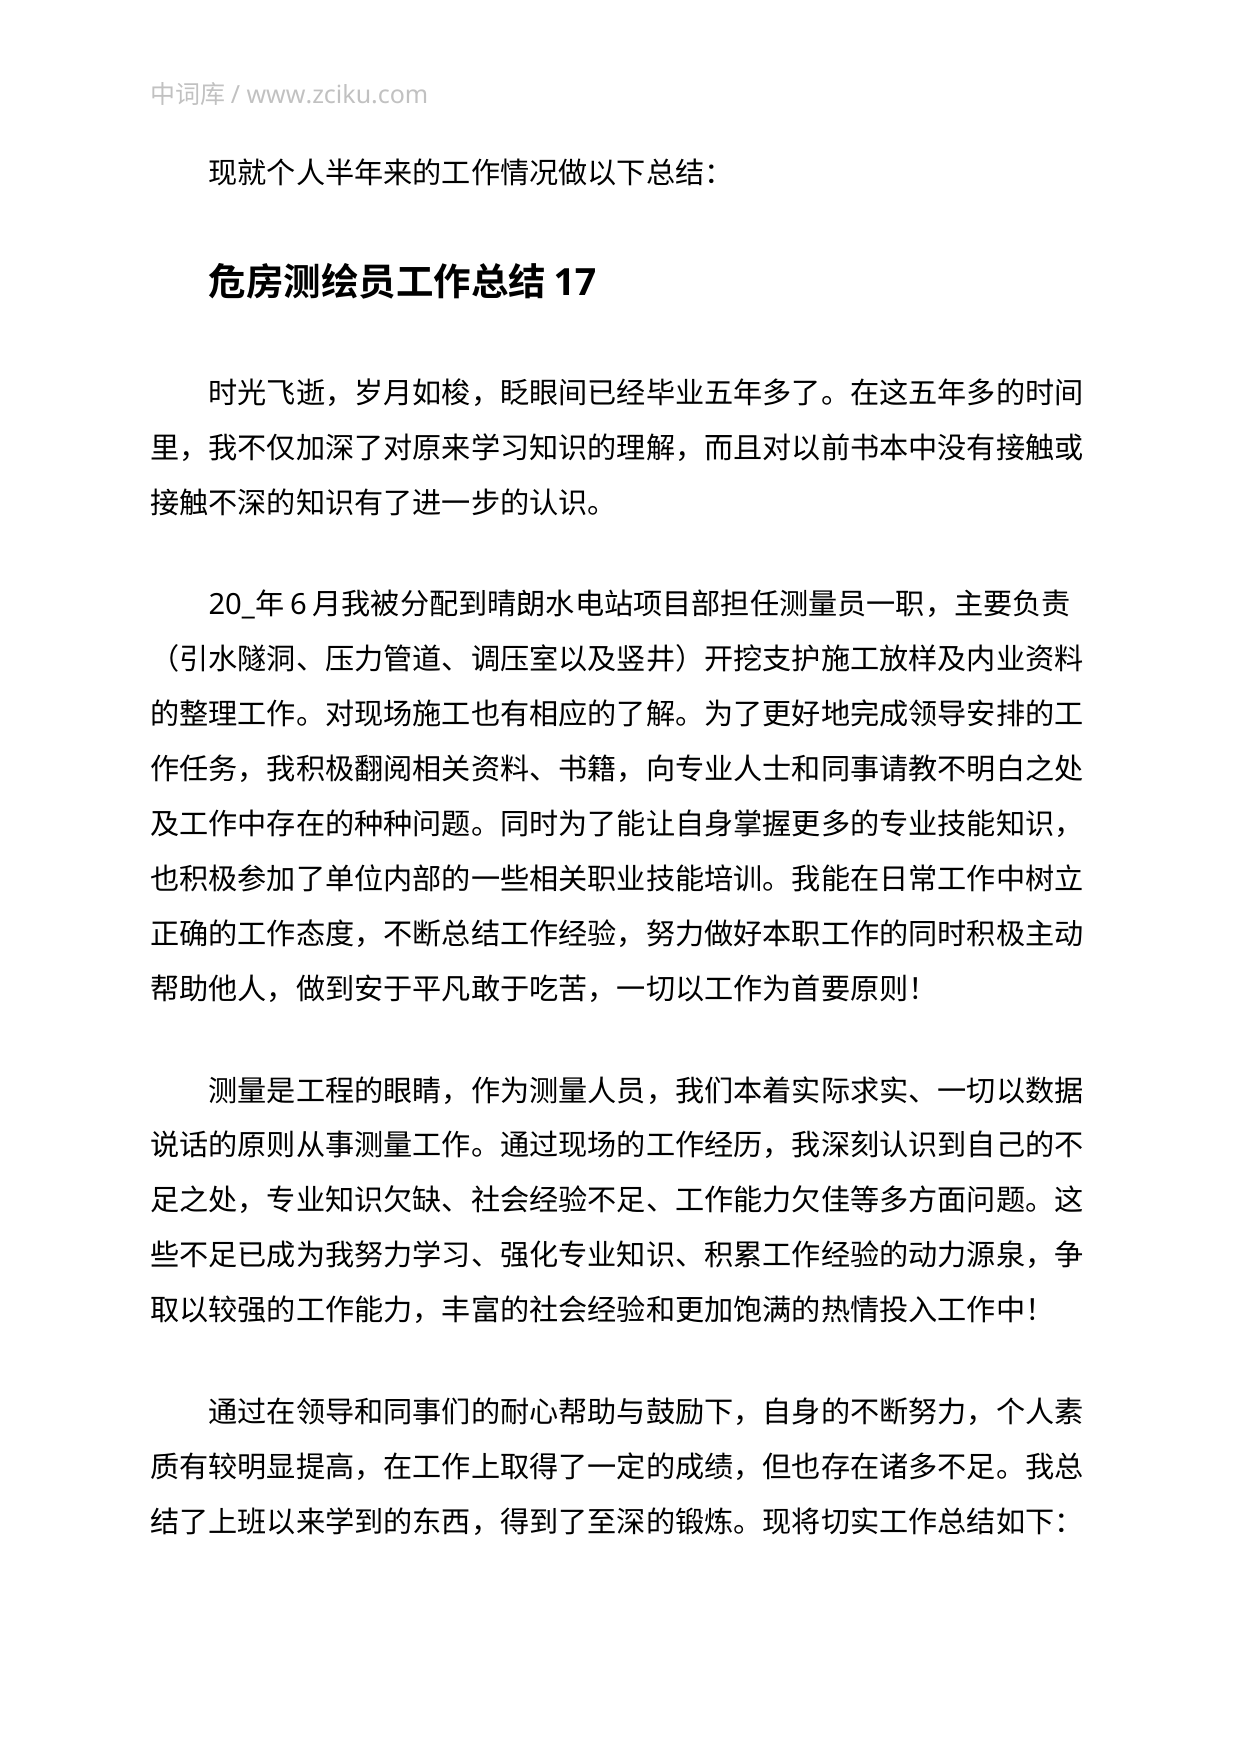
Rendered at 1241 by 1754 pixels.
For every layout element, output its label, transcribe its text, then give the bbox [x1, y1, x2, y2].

text 危房测绘员工作总结17 [150, 252, 1090, 306]
text 20_年6月我被分配到晴朗水电站项目部担任测量员一职，主要负责（引水隧洞、压力管道、调压室以及竖井）开挖支护施工放样及内业资料的整理工作。对现场施工也有相应的了解。为了更好地完成领导安排的工作任务，我积极翻阅相关资料、书籍，向专业人士和同事请教不明白之处及工作中存在的种种问题。同时为了能让自身掌握更多的专业技能知识，也积极参加了单位内部的一些相关职业技能培训。我能在日常工作中树立正确的工作态度，不断总结工作经验，努力做好本职工作的同时积极主动帮助他人，做到安于平凡敢于吃苦，一切以工作为首要原则！ [150, 581, 1090, 1008]
text 通过在领导和同事们的耐心帮助与鼓励下，自身的不断努力，个人素质有较明显提高，在工作上取得了一定的成绩，但也存在诸多不足。我总结了上班以来学到的东西，得到了至深的锻炼。现将切实工作总结如下： [150, 1388, 1090, 1541]
text 现就个人半年来的工作情况做以下总结： [150, 150, 1090, 192]
text 测量是工程的眼睛，作为测量人员，我们本着实际求实、一切以数据说话的原则从事测量工作。通过现场的工作经历，我深刻认识到自己的不足之处，专业知识欠缺、社会经验不足、工作能力欠佳等多方面问题。这些不足已成为我努力学习、强化专业知识、积累工作经验的动力源泉，争取以较强的工作能力，丰富的社会经验和更加饱满的热情投入工作中！ [150, 1067, 1090, 1329]
text 时光飞逝，岁月如梭，眨眼间已经毕业五年多了。在这五年多的时间里，我不仅加深了对原来学习知识的理解，而且对以前书本中没有接触或接触不深的知识有了进一步的认识。 [150, 369, 1090, 521]
